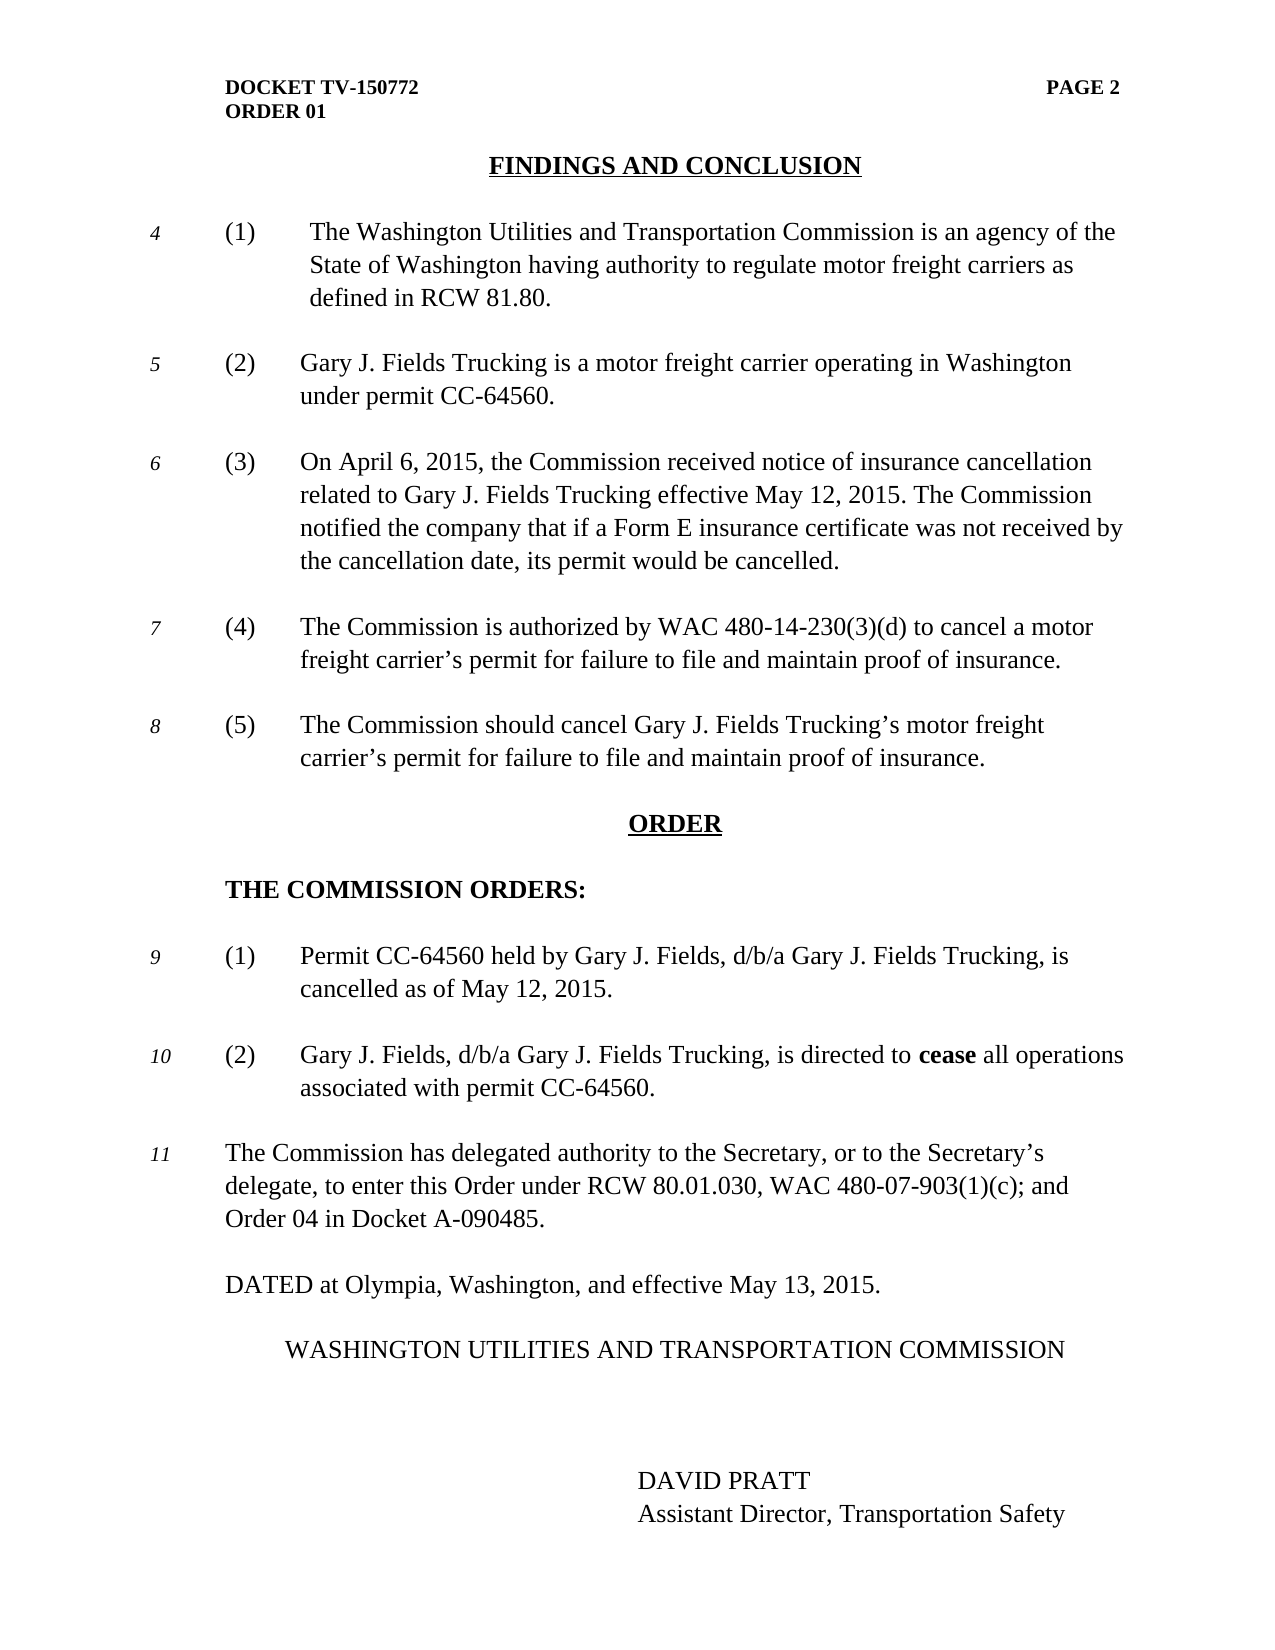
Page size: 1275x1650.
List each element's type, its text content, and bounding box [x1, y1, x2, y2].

text ORDER [225, 808, 1125, 838]
list (1) Permit CC-64560 held by Gary J. Fields, d/b/a Gary J. Fields Trucking, is cancelled as of May 12, 2015. [150, 940, 1125, 1003]
list (5) The Commission should cancel Gary J. Fields Trucking’s motor freight carrier’s permit for failure to file and maintain proof of insurance. [150, 709, 1125, 772]
list (3) On April 6, 2015, the Commission received notice of insurance cancellation related to Gary J. Fields Trucking effective May 12, 2015. The Commission notified the company that if a Form E insurance certificate was not received by the cancellation date, its permit would be cancelled. [150, 446, 1125, 575]
text FINDINGS AND CONCLUSION [225, 150, 1125, 180]
text DATED at Olympia, Washington, and effective May 13, 2015. [225, 1269, 1125, 1299]
list (1) The Washington Utilities and Transportation Commission is an agency of the State of Washington having authority to regulate motor freight carriers as defined in RCW 81.80. [150, 216, 1125, 312]
list (2) Gary J. Fields, d/b/a Gary J. Fields Trucking, is directed to cease all operations associated with permit CC-64560. [150, 1039, 1125, 1102]
text Assistant Director, Transportation Safety [225, 1498, 1125, 1528]
list (2) Gary J. Fields Trucking is a motor freight carrier operating in Washington under permit CC-64560. [150, 347, 1125, 410]
list (4) The Commission is authorized by WAC 480-14-230(3)(d) to cancel a motor freight carrier’s permit for failure to file and maintain proof of insurance. [150, 611, 1125, 674]
text DAVID PRATT [225, 1465, 1125, 1495]
text THE COMMISSION ORDERS: [225, 874, 1125, 904]
list The Commission has delegated authority to the Secretary, or to the Secretary’s delegate, to enter this Order under RCW 80.01.030, WAC 480-07-903(1)(c); and Order 04 in Docket A-090485. [150, 1137, 1125, 1233]
subtitle WASHINGTON UTILITIES AND TRANSPORTATION COMMISSION [225, 1334, 1125, 1364]
